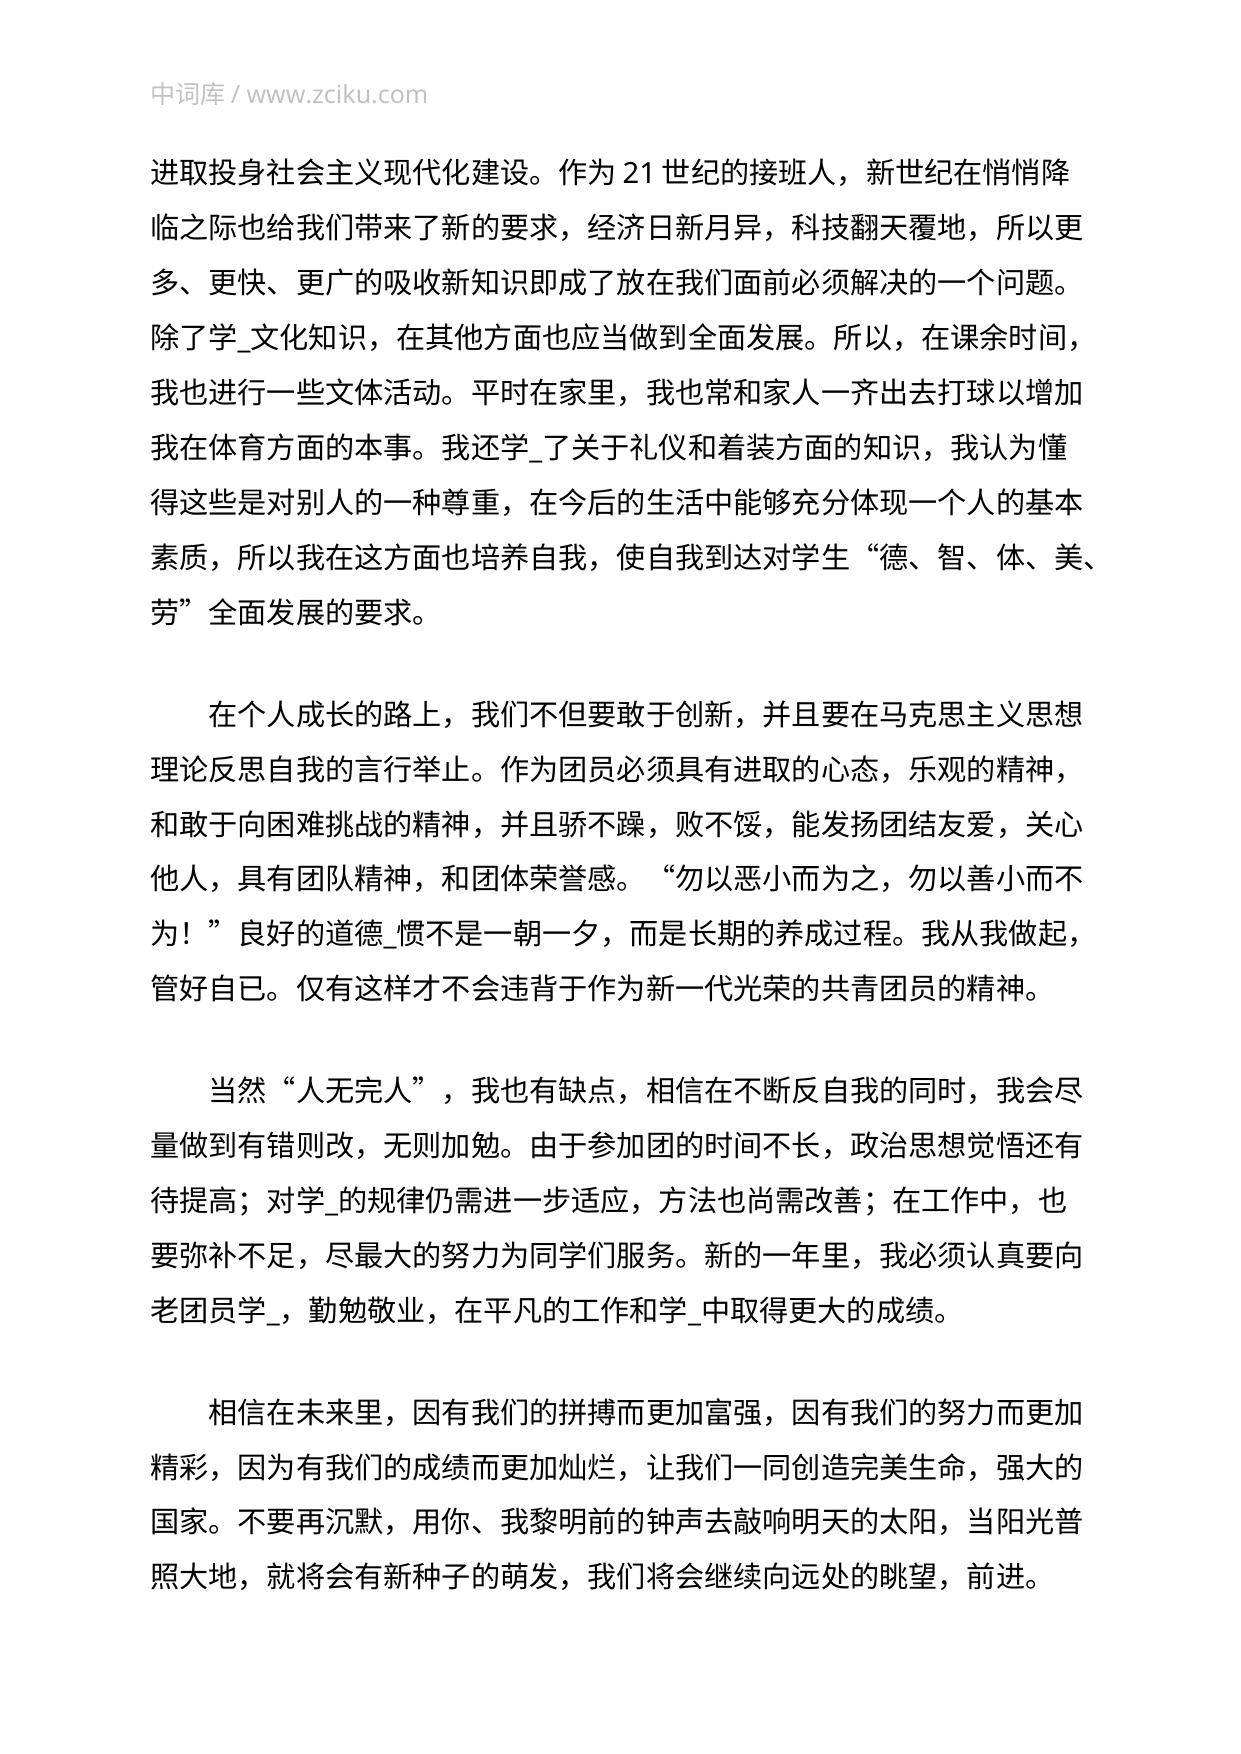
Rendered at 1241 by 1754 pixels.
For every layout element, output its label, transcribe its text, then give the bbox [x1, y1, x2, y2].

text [150, 150, 1090, 632]
text 相信在未来里，因有我们的拼搏而更加富强，因有我们的努力而更加精彩，因为有我们的成绩而更加灿烂，让我们一同创造完美生命，强大的国家。不要再沉默，用你、我黎明前的钟声去敲响明天的太阳，当阳光普照大地，就将会有新种子的萌发，我们将会继续向远处的眺望，前进。 [150, 1389, 1090, 1596]
text 当然“人无完人”，我也有缺点，相信在不断反自我的同时，我会尽量做到有错则改，无则加勉。由于参加团的时间不长，政治思想觉悟还有待提高；对学_的规律仍需进一步适应，方法也尚需改善；在工作中，也要弥补不足，尽最大的努力为同学们服务。新的一年里，我必须认真要向老团员学_，勤勉敬业，在平凡的工作和学_中取得更大的成绩。 [150, 1068, 1090, 1330]
text 在个人成长的路上，我们不但要敢于创新，并且要在马克思主义思想理论反思自我的言行举止。作为团员必须具有进取的心态，乐观的精神，和敢于向困难挑战的精神，并且骄不躁，败不馁，能发扬团结友爱，关心他人，具有团队精神，和团体荣誉感。“勿以恶小而为之，勿以善小而不为！”良好的道德_惯不是一朝一夕，而是长期的养成过程。我从我做起，管好自已。仅有这样才不会违背于作为新一代光荣的共青团员的精神。 [150, 691, 1090, 1008]
